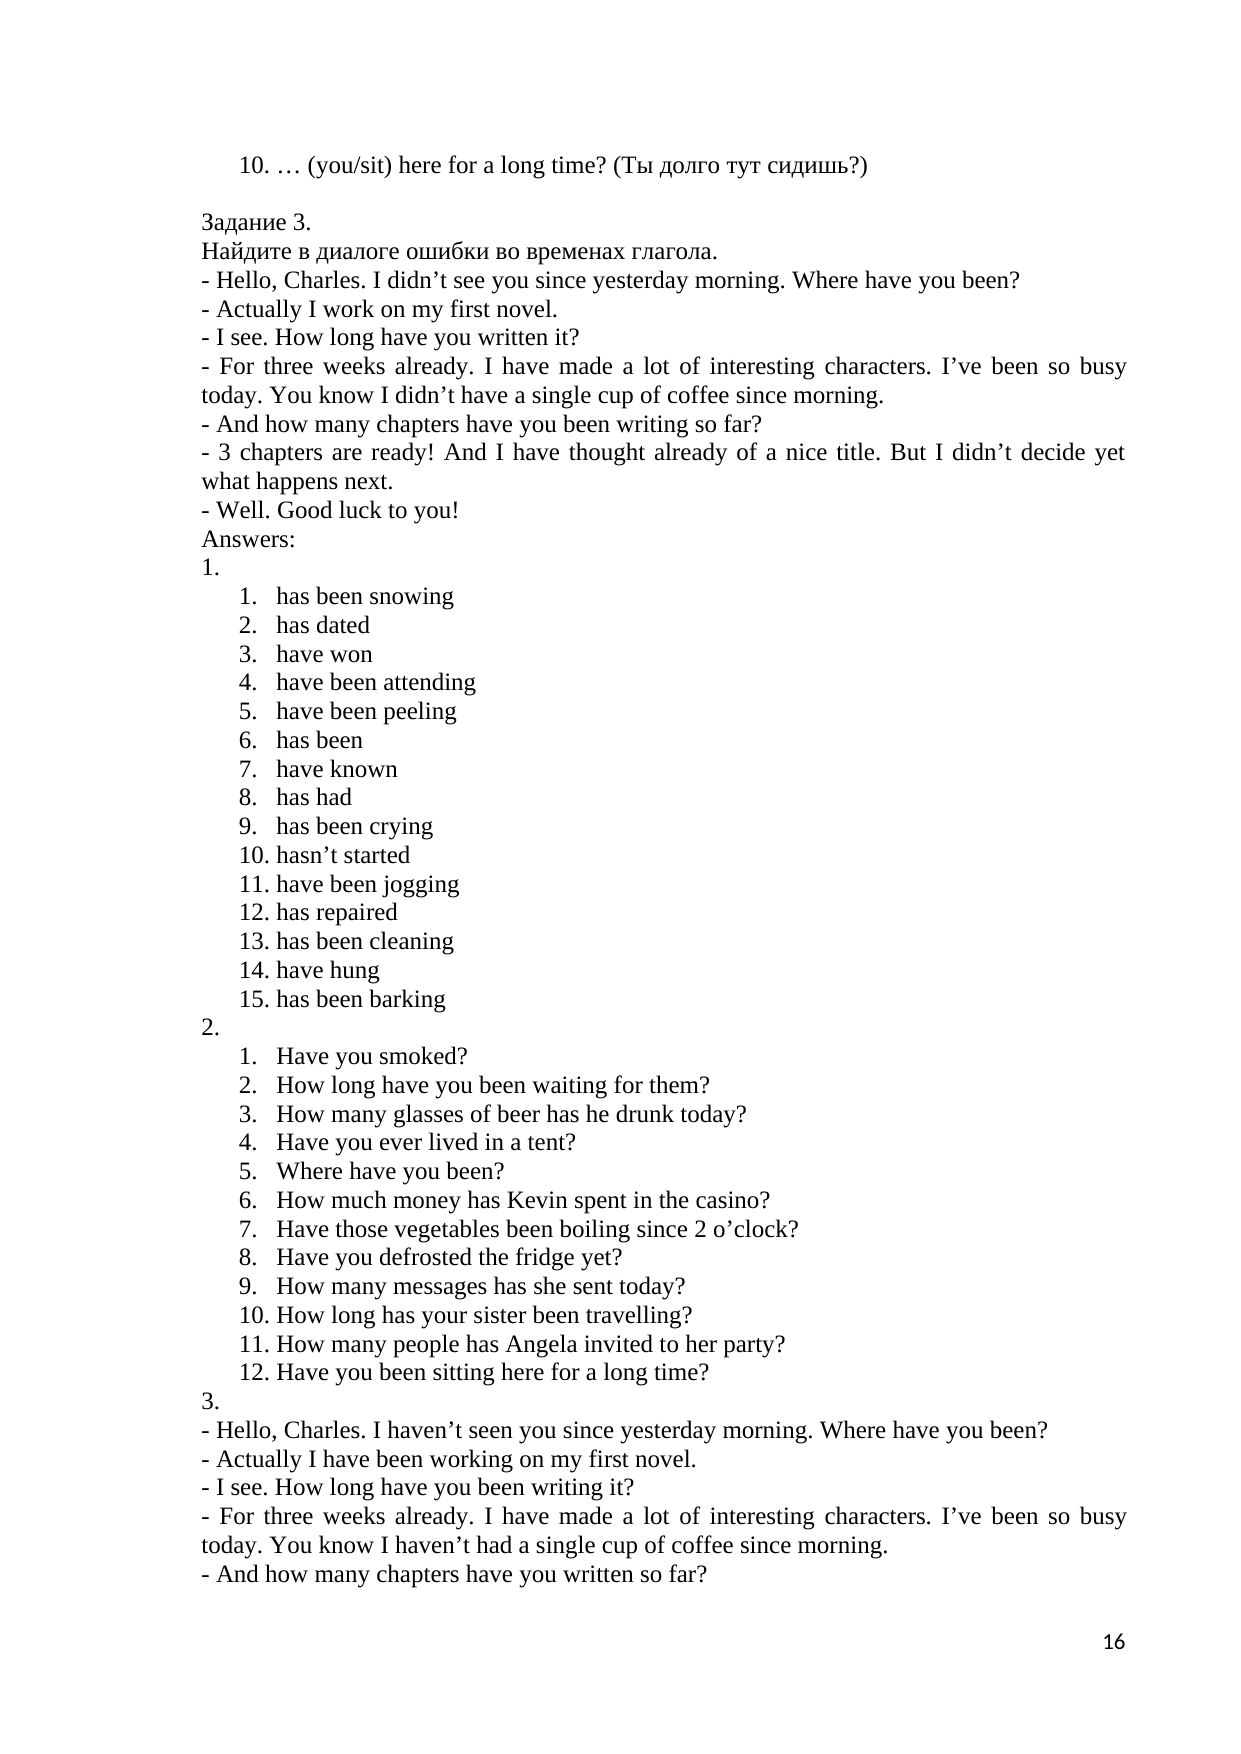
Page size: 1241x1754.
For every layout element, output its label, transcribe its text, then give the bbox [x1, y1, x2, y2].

text - Well. Good luck to you! [201, 495, 1128, 524]
text - Actually I have been working on my first novel. [201, 1444, 1128, 1472]
text - Hello, Charles. I haven’t seen you since yesterday morning. Where have you been? [201, 1415, 1128, 1444]
text 3. [201, 1386, 1128, 1415]
text - I see. How long have you written it? [201, 322, 1128, 351]
list have known [239, 754, 1128, 782]
text - I see. How long have you been writing it? [201, 1472, 1128, 1501]
text Задание 3. [201, 207, 1128, 236]
list has dated [239, 610, 1128, 639]
text - For three weeks already. I have made a lot of interesting characters. I’ve been so busy today. You know I didn’t have a single cup of coffee since morning. [201, 351, 1128, 409]
list has had [239, 782, 1128, 811]
list have been jogging [239, 869, 1128, 897]
text Найдите в диалоге ошибки во временах глагола. [201, 236, 1128, 265]
list Have those vegetables been boiling since 2 o’clock? [239, 1214, 1128, 1242]
text - And how many chapters have you written so far? [201, 1559, 1128, 1587]
list has been [239, 725, 1128, 754]
text - 3 chapters are ready! And I have thought already of a nice title. But I didn’t decide yet what happens next. [201, 437, 1128, 495]
text - Actually I work on my first novel. [201, 294, 1128, 322]
list How many messages has she sent today? [239, 1271, 1128, 1300]
list Have you ever lived in a tent? [239, 1127, 1128, 1156]
list have won [239, 639, 1128, 667]
list How long have you been waiting for them? [239, 1070, 1128, 1099]
list has repaired [239, 897, 1128, 926]
text 2. [201, 1012, 1128, 1041]
list have hung [239, 955, 1128, 984]
list How much money has Kevin spent in the casino? [239, 1185, 1128, 1214]
text - For three weeks already. I have made a lot of interesting characters. I’ve been so busy today. You know I haven’t had a single cup of coffee since morning. [201, 1501, 1128, 1559]
list Have you defrosted the fridge yet? [239, 1242, 1128, 1271]
list Where have you been? [239, 1156, 1128, 1185]
list has been snowing [239, 581, 1128, 610]
list have been peeling [239, 696, 1128, 725]
list has been cleaning [239, 926, 1128, 955]
list has been barking [239, 984, 1128, 1012]
list How long has your sister been travelling? [239, 1300, 1128, 1329]
list Have you been sitting here for a long time? [239, 1357, 1128, 1386]
text Answers: 1. [201, 524, 1128, 581]
text - Hello, Charles. I didn’t see you since yesterday morning. Where have you been? [201, 265, 1128, 294]
list How many people has Angela invited to her party? [239, 1329, 1128, 1357]
list Have you smoked? [239, 1041, 1128, 1070]
list have been attending [239, 667, 1128, 696]
list has been crying [239, 811, 1128, 840]
list hasn’t started [239, 840, 1128, 869]
text - And how many chapters have you been writing so far? [201, 409, 1128, 437]
list How many glasses of beer has he drunk today? [239, 1099, 1128, 1127]
list … (you/sit) here for a long time? (Ты долго тут сидишь?) [239, 150, 1128, 179]
